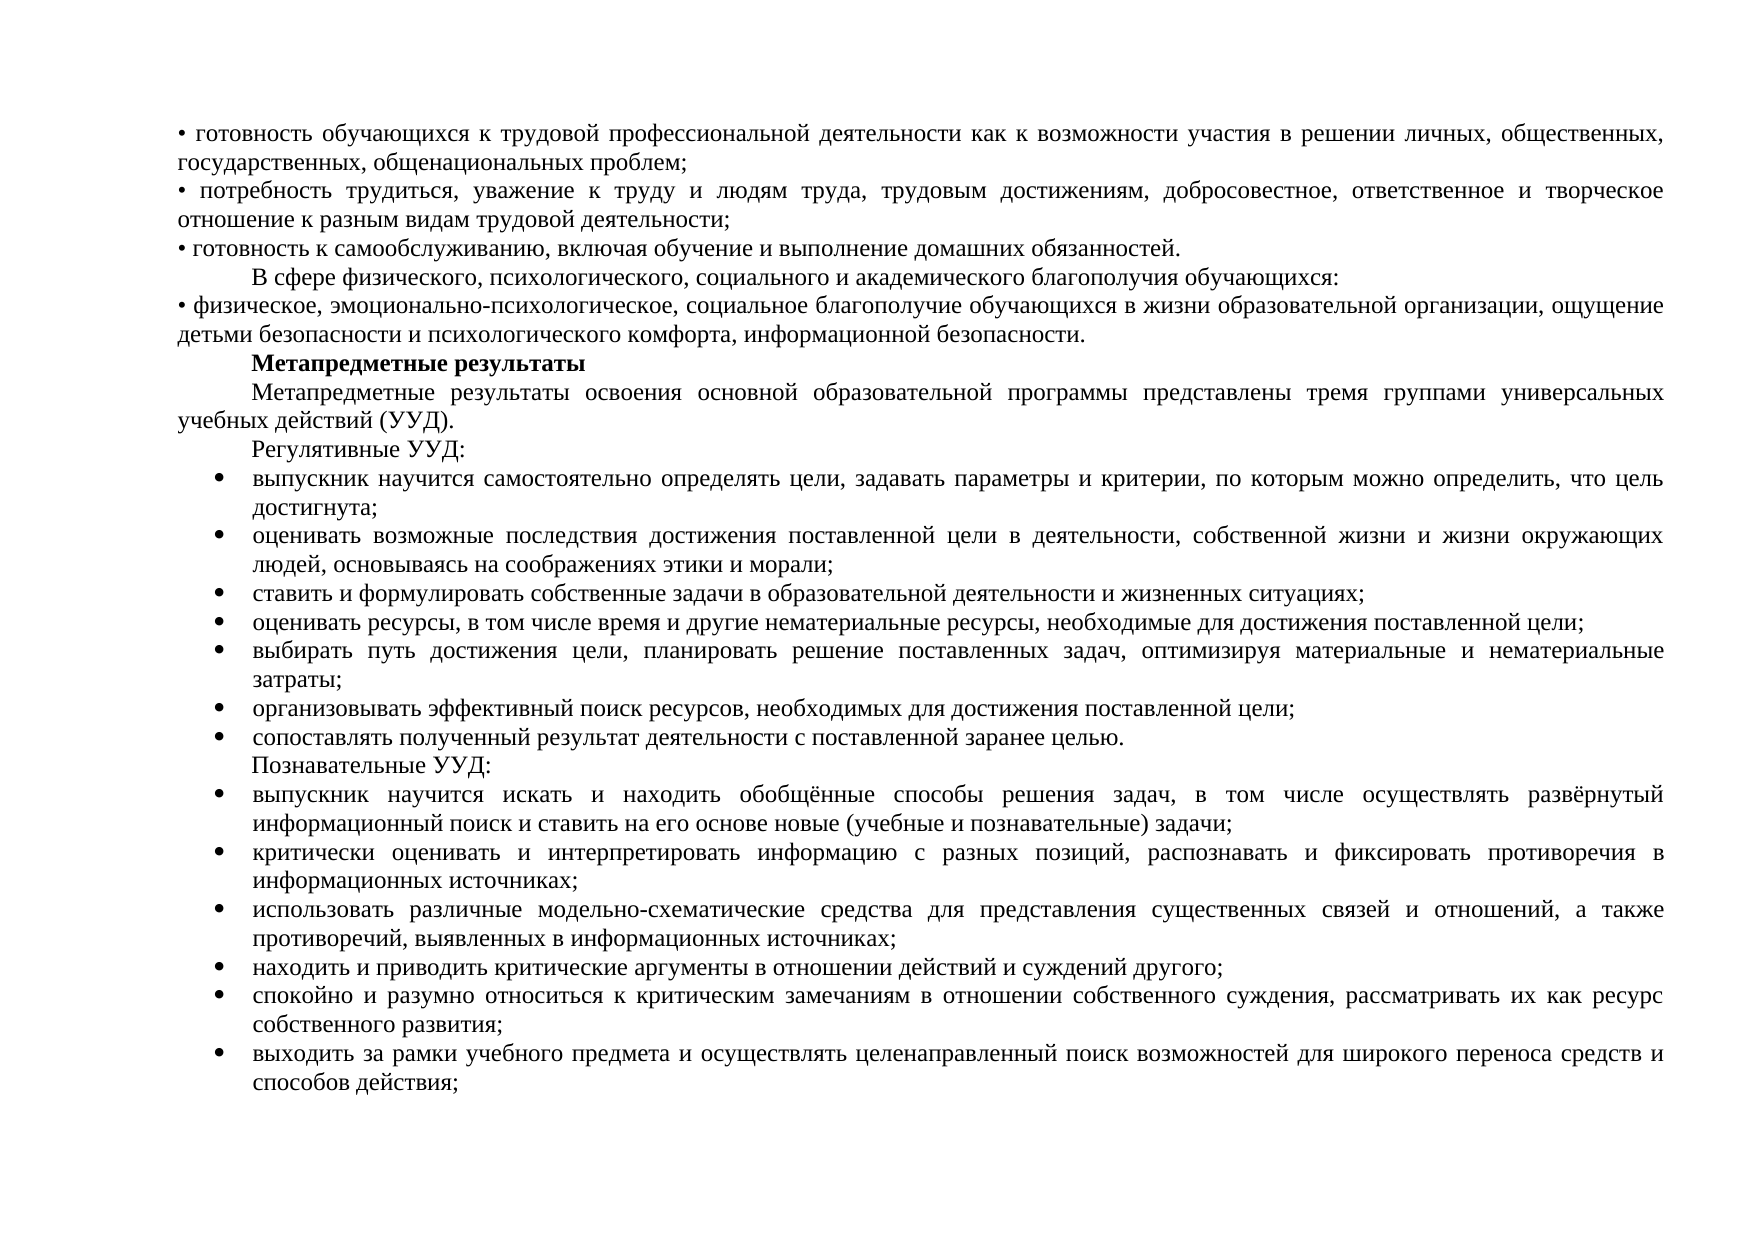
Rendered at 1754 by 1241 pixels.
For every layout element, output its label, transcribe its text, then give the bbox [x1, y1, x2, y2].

list ставить и формулировать собственные задачи в образовательной деятельности и жизненных ситуациях; [215, 578, 1665, 607]
list использовать различные модельно-схематические средства для представления существенных связей и отношений, а также противоречий, выявленных в информационных источниках; [215, 894, 1665, 952]
text Регулятивные УУД: [177, 434, 1665, 463]
list организовывать эффективный поиск ресурсов, необходимых для достижения поставленной цели; [215, 693, 1665, 722]
text • физическое, эмоционально-психологическое, социальное благополучие обучающихся в жизни образовательной организации, ощущение детьми безопасности и психологического комфорта, информационной безопасности. [177, 291, 1665, 348]
list выходить за рамки учебного предмета и осуществлять целенаправленный поиск возможностей для широкого переноса средств и способов действия; [215, 1038, 1665, 1096]
list спокойно и разумно относиться к критическим замечаниям в отношении собственного суждения, рассматривать их как ресурс собственного развития; [215, 981, 1665, 1038]
list оценивать возможные последствия достижения поставленной цели в деятельности, собственной жизни и жизни окружающих людей, основываясь на соображениях этики и морали; [215, 521, 1665, 578]
list выбирать путь достижения цели, планировать решение поставленных задач, оптимизируя материальные и нематериальные затраты; [215, 636, 1665, 693]
list находить и приводить критические аргументы в отношении действий и суждений другого; [215, 952, 1665, 981]
text • потребность трудиться, уважение к труду и людям труда, трудовым достижениям, добросовестное, ответственное и творческое отношение к разным видам трудовой деятельности; [177, 176, 1665, 233]
text Познавательные УУД: [177, 751, 1665, 779]
list критически оценивать и интерпретировать информацию с разных позиций, распознавать и фиксировать противоречия в информационных источниках; [215, 837, 1665, 894]
list оценивать ресурсы, в том числе время и другие нематериальные ресурсы, необходимые для достижения поставленной цели; [215, 607, 1665, 636]
list выпускник научится самостоятельно определять цели, задавать параметры и критерии, по которым можно определить, что цель достигнута; [215, 463, 1665, 521]
text Метапредметные результаты освоения основной образовательной программы представлены тремя группами универсальных учебных действий (УУД). [177, 377, 1665, 434]
text Метапредметные результаты [177, 348, 1665, 377]
list сопоставлять полученный результат деятельности с поставленной заранее целью. [215, 722, 1665, 751]
text В сфере физического, психологического, социального и академического благополучия обучающихся: [177, 262, 1665, 291]
list выпускник научится искать и находить обобщённые способы решения задач, в том числе осуществлять развёрнутый информационный поиск и ставить на его основе новые (учебные и познавательные) задачи; [215, 779, 1665, 837]
text • готовность к самообслуживанию, включая обучение и выполнение домашних обязанностей. [177, 233, 1665, 262]
text • готовность обучающихся к трудовой профессиональной деятельности как к возможности участия в решении личных, общественных, государственных, общенациональных проблем; [177, 118, 1665, 176]
